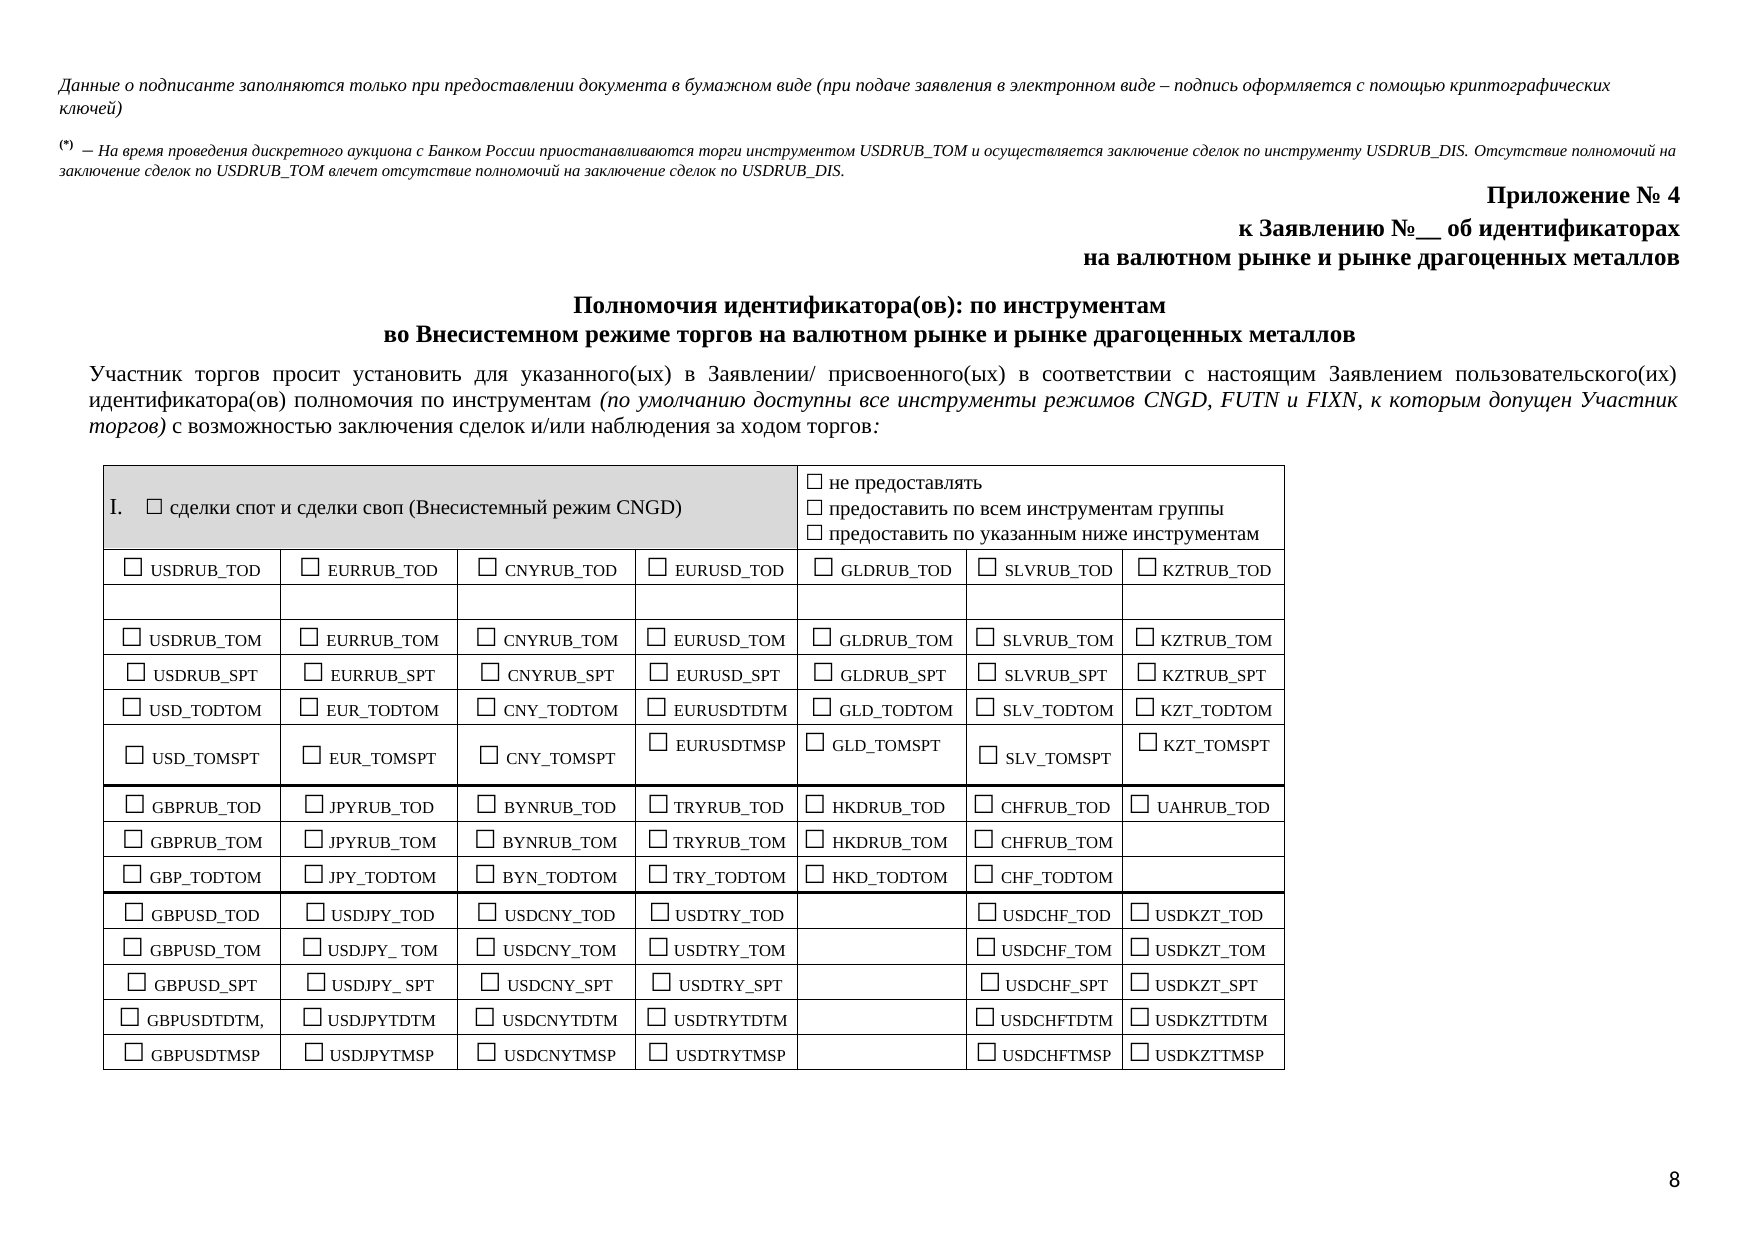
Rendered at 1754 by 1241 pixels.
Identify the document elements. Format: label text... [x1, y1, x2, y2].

table_cell USDTRYTMSP [636, 1035, 797, 1069]
table_cell GLDRUB_SPT [798, 655, 966, 689]
table_cell USDCHF_SPT [967, 965, 1122, 998]
text (*) – На время проведения дискретного аукциона с Банком России приостанавливаются торги инструментом USDRUB_TOM и осуществляется заключение сделок по инструменту USDRUB_DIS. Отсутствие полномочий на заключение сделок по USDRUB_TOM влечет отсутствие полномочий на заключение сделок по USDRUB_DIS. [59, 137, 1680, 180]
table_cell USD_TODTOM [104, 690, 280, 724]
text во Внесистемном режиме торгов на валютном рынке и рынке драгоценных металлов [59, 319, 1680, 347]
table_cell EUR_TODTOM [281, 690, 457, 724]
table_cell USDJPYTDTM [281, 1000, 457, 1034]
table_cell HKDRUB_TOM [798, 822, 966, 856]
table_cell KZTRUB_SPT [1123, 655, 1284, 689]
table_cell CHFRUB_TOD [967, 787, 1122, 821]
table_cell HKDRUB_TOD [798, 787, 966, 821]
table_cell KZT_TOMSPT [1123, 725, 1284, 784]
text Полномочия идентификатора(ов): по инструментам [59, 290, 1680, 319]
table_cell CNYRUB_TOM [458, 620, 635, 654]
table_cell CHFRUB_TOM [967, 822, 1122, 856]
table_cell [1123, 857, 1284, 891]
table_cell GBPUSDTDTM, [104, 1000, 280, 1034]
table_cell [798, 894, 966, 928]
table_cell USD_TOMSPT [104, 725, 280, 784]
table_cell KZT_TODTOM [1123, 690, 1284, 724]
table_cell GLD_TOMSPT [798, 725, 966, 784]
table_cell USDRUB_SPT [104, 655, 280, 689]
table_cell CNYRUB_SPT [458, 655, 635, 689]
table_cell USDCHFTMSP [967, 1035, 1122, 1069]
table_cell BYNRUB_TOM [458, 822, 635, 856]
text к Заявлению №__ об идентификаторах [59, 213, 1680, 242]
table_cell EURUSD_TOM [636, 620, 797, 654]
table_cell HKD_TODTOM [798, 857, 966, 891]
table_cell JPYRUB_TOM [281, 822, 457, 856]
table_cell USDKZT_TOD [1123, 894, 1284, 928]
table_cell CHF_TODTOM [967, 857, 1122, 891]
table_cell GBPUSD_TOM [104, 929, 280, 963]
table_cell USDJPY_TOD [281, 894, 457, 928]
table_cell UAHRUB_TOD [1123, 787, 1284, 821]
table_cell JPYRUB_TOD [281, 787, 457, 821]
table_cell [1123, 822, 1284, 856]
table_cell [798, 585, 966, 619]
table_cell CNY_TOMSPT [458, 725, 635, 784]
table_cell USDKZTTMSP [1123, 1035, 1284, 1069]
table_header не предоставлять предоставить по всем инструментам группы предоставить по указанным ниже инструментам [798, 466, 1284, 548]
table_cell TRYRUB_TOD [636, 787, 797, 821]
table_cell BYNRUB_TOD [458, 787, 635, 821]
table_cell GLD_TODTOM [798, 690, 966, 724]
table_cell [281, 585, 457, 619]
table_cell GBP_TODTOM [104, 857, 280, 891]
table_cell KZTRUB_TOD [1123, 550, 1284, 583]
table_cell GBPUSD_TOD [104, 894, 280, 928]
table_cell EURUSD_SPT [636, 655, 797, 689]
table_cell USDRUB_TOM [104, 620, 280, 654]
table_cell SLV_TOMSPT [967, 725, 1122, 784]
table_cell EURRUB_SPT [281, 655, 457, 689]
text Участник торгов просит установить для указанного(ых) в Заявлении/ присвоенного(ых) в соответствии с настоящим Заявлением пользовательского(их) идентификатора(ов) полномочия по инструментам (по умолчанию доступны все инструменты режимов CNGD, FUTN и FIXN, к которым допущен Участник торгов) с возможностью заключения сделок и/или наблюдения за ходом торгов: [89, 360, 1680, 439]
table_cell SLVRUB_TOD [967, 550, 1122, 583]
table_cell EUR_TOMSPT [281, 725, 457, 784]
table_cell KZTRUB_TOM [1123, 620, 1284, 654]
table_cell JPY_TODTOM [281, 857, 457, 891]
table_cell USDKZT_TOM [1123, 929, 1284, 963]
table_cell USDKZTTDTM [1123, 1000, 1284, 1034]
table_cell USDJPY_ SPT [281, 965, 457, 998]
table_cell [798, 929, 966, 963]
table_cell [967, 585, 1122, 619]
table_cell [798, 1000, 966, 1034]
table_cell [104, 585, 280, 619]
table_cell EURUSDTDTM [636, 690, 797, 724]
table_cell TRY_TODTOM [636, 857, 797, 891]
table_cell USDCNY_SPT [458, 965, 635, 998]
table_cell USDTRY_TOD [636, 894, 797, 928]
table_cell CNYRUB_TOD [458, 550, 635, 583]
table_cell USDCNYTMSP [458, 1035, 635, 1069]
table_cell EURUSDTMSP [636, 725, 797, 784]
table_cell USDTRY_SPT [636, 965, 797, 998]
table_cell USDCNY_TOM [458, 929, 635, 963]
table_cell GBPRUB_TOM [104, 822, 280, 856]
table_cell USDJPYTMSP [281, 1035, 457, 1069]
text Приложение № 4 [59, 180, 1680, 209]
table_cell GLDRUB_TOM [798, 620, 966, 654]
table_cell USDTRY_TOM [636, 929, 797, 963]
table_cell USDCHFTDTM [967, 1000, 1122, 1034]
table_cell SLVRUB_SPT [967, 655, 1122, 689]
table_cell GLDRUB_TOD [798, 550, 966, 583]
table_cell SLV_TODTOM [967, 690, 1122, 724]
table_cell [798, 1035, 966, 1069]
table_cell EURRUB_TOM [281, 620, 457, 654]
table_cell USDRUB_TOD [104, 550, 280, 583]
table_cell TRYRUB_TOM [636, 822, 797, 856]
table_cell USDCNY_TOD [458, 894, 635, 928]
text на валютном рынке и рынке драгоценных металлов [59, 242, 1680, 271]
table_cell EURUSD_TOD [636, 550, 797, 583]
table_cell USDCHF_TOM [967, 929, 1122, 963]
text Данные о подписанте заполняются только при предоставлении документа в бумажном виде (при подаче заявления в электронном виде – подпись оформляется с помощью криптографических ключей) [59, 74, 1680, 119]
table_cell USDKZT_SPT [1123, 965, 1284, 998]
table_cell USDCHF_TOD [967, 894, 1122, 928]
table_cell USDJPY_ TOM [281, 929, 457, 963]
table_cell [458, 585, 635, 619]
table_cell GBPRUB_TOD [104, 787, 280, 821]
table_cell GBPUSD_SPT [104, 965, 280, 998]
table_cell USDCNYTDTM [458, 1000, 635, 1034]
table_header сделки спот и сделки своп (Внесистемный режим CNGD) [104, 466, 797, 548]
table_cell EURRUB_TOD [281, 550, 457, 583]
table_cell USDTRYTDTM [636, 1000, 797, 1034]
table_cell GBPUSDTMSP [104, 1035, 280, 1069]
table_cell [1123, 585, 1284, 619]
table_cell CNY_TODTOM [458, 690, 635, 724]
table_cell [798, 965, 966, 998]
table_cell BYN_TODTOM [458, 857, 635, 891]
table_cell SLVRUB_TOM [967, 620, 1122, 654]
table_cell [636, 585, 797, 619]
